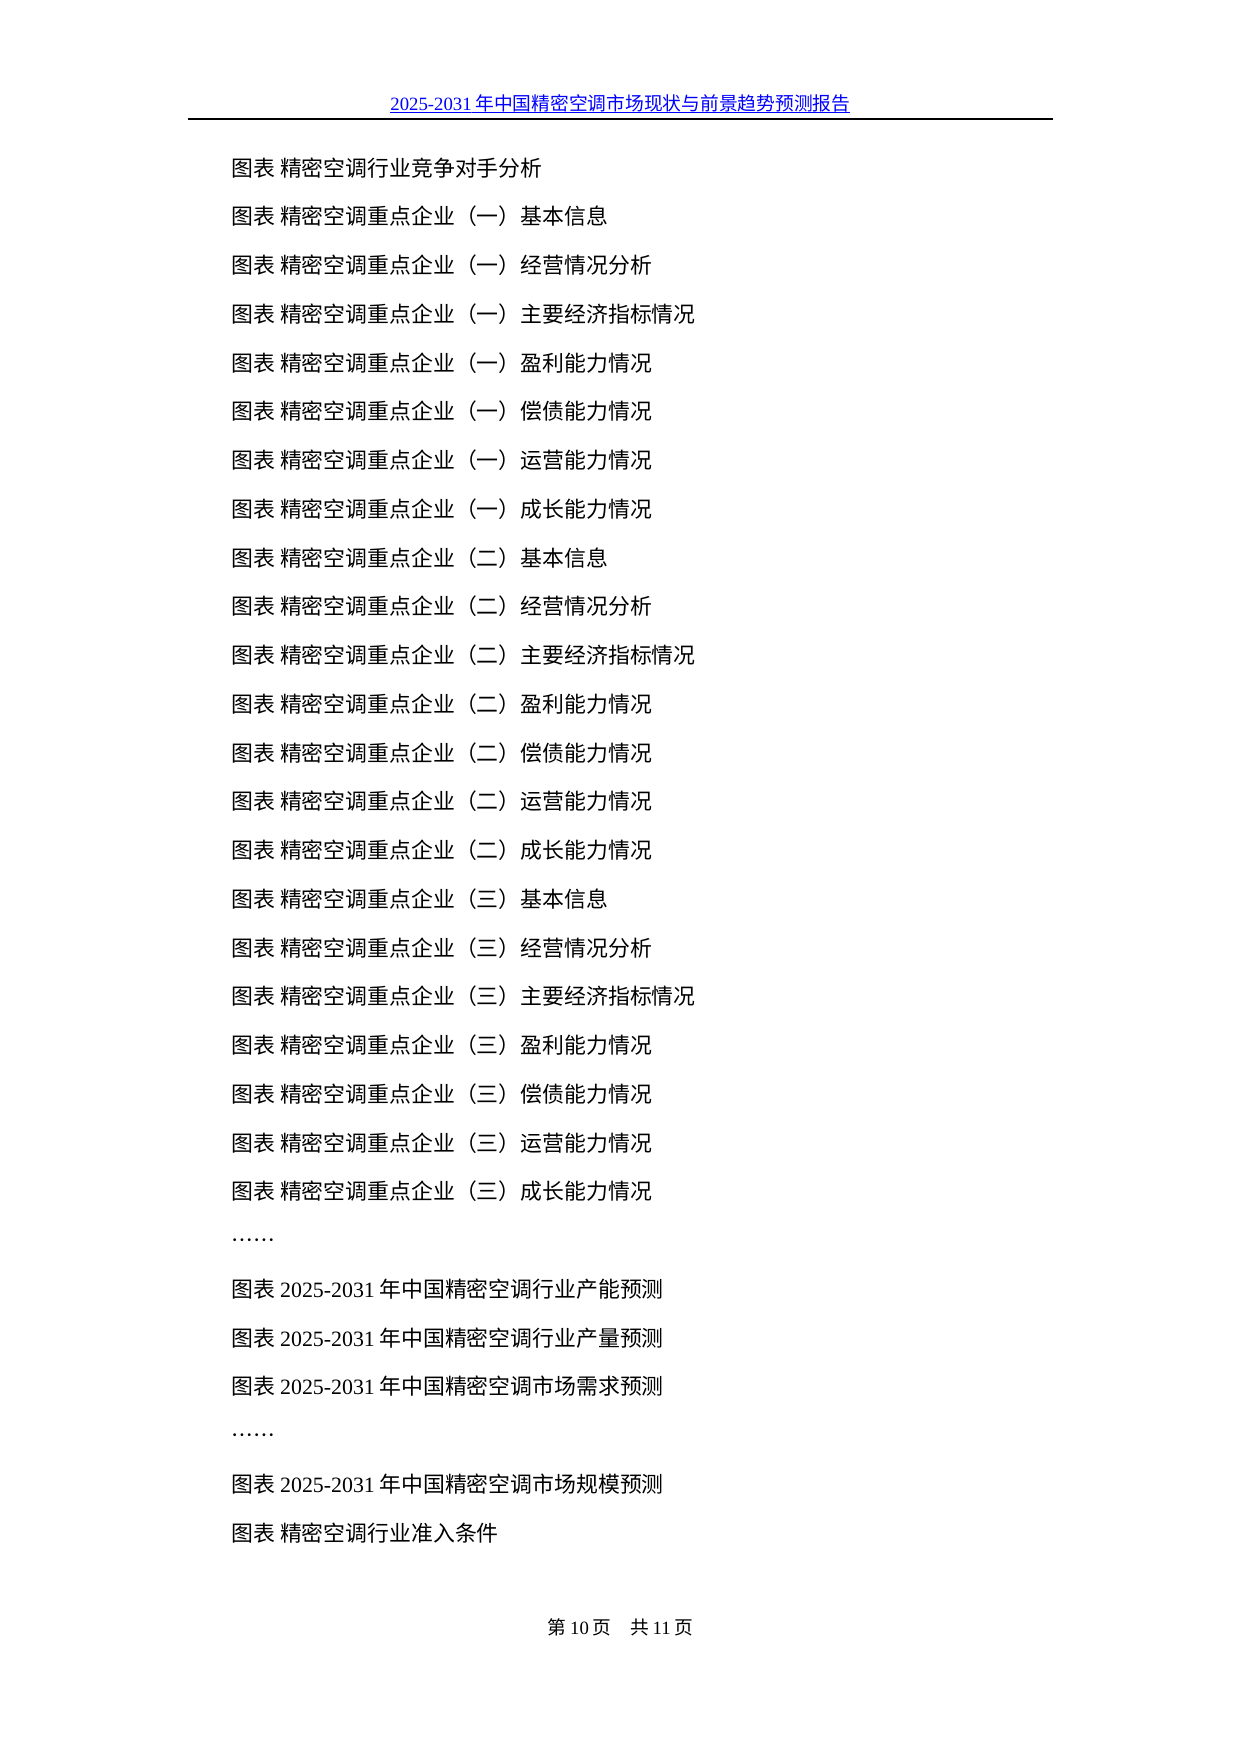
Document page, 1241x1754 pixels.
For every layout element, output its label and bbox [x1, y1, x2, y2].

text [187, 150, 1053, 1548]
